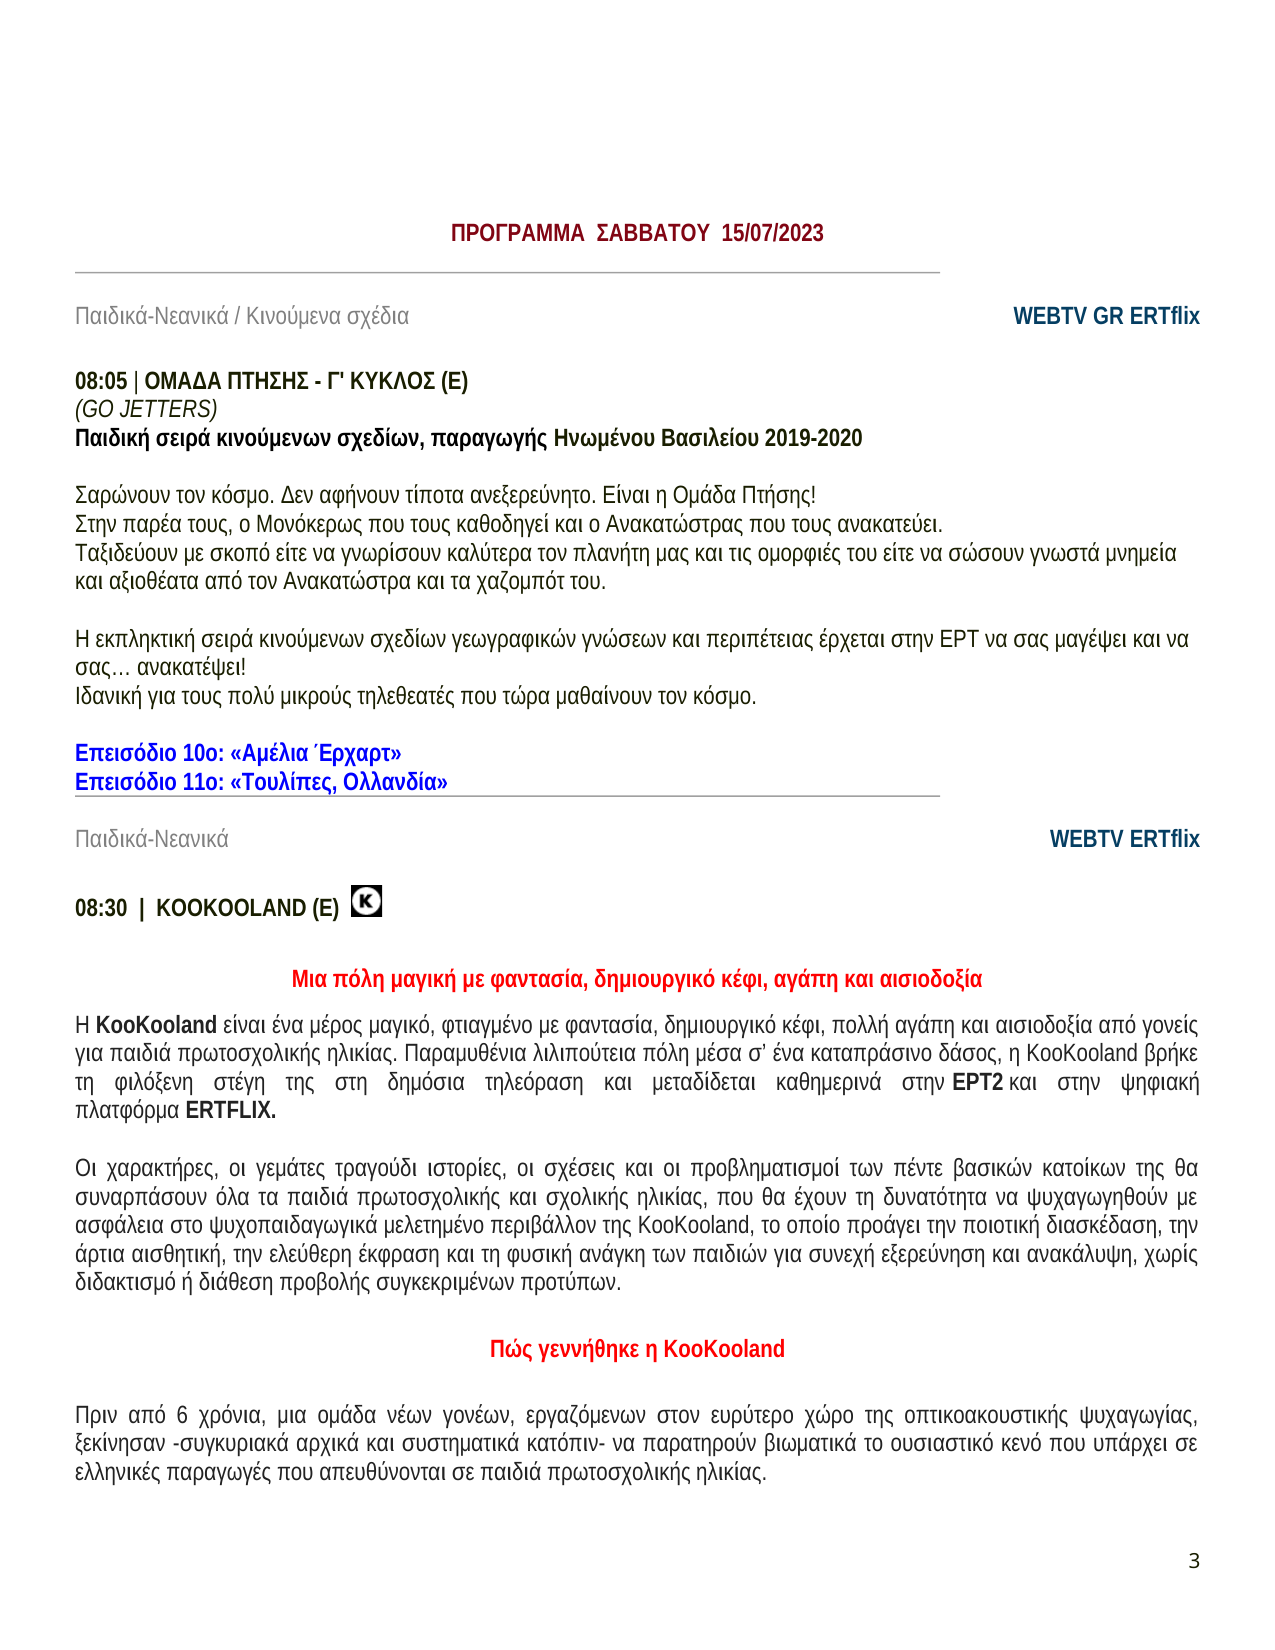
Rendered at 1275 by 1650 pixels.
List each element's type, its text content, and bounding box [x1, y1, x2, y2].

text Επεισόδιο 11ο: «Τουλίπες, Ολλανδία» [75, 767, 1200, 795]
text Η εκπληκτική σειρά κινούμενων σχεδίων γεωγραφικών γνώσεων και περιπέτειας έρχεται στην ΕΡΤ να σας μαγέψει και να σας… ανακατέψει! Ιδανική για τους πολύ μικρούς τηλεθεατές που τώρα μαθαίνουν τον κόσμο. [75, 623, 1200, 709]
text Μια πόλη μαγική με φαντασία, δημιουργικό κέφι, αγάπη και αισιοδοξία [75, 955, 1200, 992]
text 08:05 | ΟΜΑΔΑ ΠΤΗΣΗΣ - Γ' ΚΥΚΛΟΣ (E) (GO JETTERS) [75, 329, 1200, 423]
text ΠΡΟΓΡΑΜΜΑ ΣΑΒΒΑΤΟΥ 15/07/2023 [75, 218, 1200, 247]
picture [351, 885, 383, 917]
text Πώς γεννήθηκε η KooKooland [75, 1325, 1200, 1362]
table_header WEBTV ERTflix [638, 824, 1200, 853]
text Πριν από 6 χρόνια, μια ομάδα νέων γονέων, εργαζόμενων στον ευρύτερο χώρο της οπτικοακουστικής ψυχαγωγίας, ξεκίνησαν -συγκυριακά αρχικά και συστηματικά κατόπιν- να παρατηρούν βιωματικά το ουσιαστικό κενό που υπάρχει σε ελληνικές παραγωγές που απευθύνονται σε παιδιά πρωτοσχολικής ηλικίας. [75, 1400, 1200, 1486]
subtitle 08:30 | KOOKOOLAND (Ε) [75, 886, 1200, 922]
table_header WEBTV GR ERTflix [638, 301, 1200, 329]
table_header Παιδικά-Νεανικά / Κινούμενα σχέδια [75, 301, 637, 329]
text Η KooKooland είναι ένα μέρος μαγικό, φτιαγμένο με φαντασία, δημιουργικό κέφι, πολλή αγάπη και αισιοδοξία από γονείς για παιδιά πρωτοσχολικής ηλικίας. Παραμυθένια λιλιπούτεια πόλη μέσα σ’ ένα καταπράσινο δάσος, η KooKooland βρήκε τη φιλόξενη στέγη της στη δημόσια τηλεόραση και μεταδίδεται καθημερινά στην ΕΡΤ2 και στην ψηφιακή πλατφόρμα ERTFLIX. [75, 1009, 1200, 1124]
text Οι χαρακτήρες, οι γεμάτες τραγούδι ιστορίες, οι σχέσεις και οι προβληματισμοί των πέντε βασικών κατοίκων της θα συναρπάσουν όλα τα παιδιά πρωτοσχολικής και σχολικής ηλικίας, που θα έχουν τη δυνατότητα να ψυχαγωγηθούν με ασφάλεια στο ψυχοπαιδαγωγικά μελετημένο περιβάλλον της KooKooland, το οποίο προάγει την ποιοτική διασκέδαση, την άρτια αισθητική, την ελεύθερη έκφραση και τη φυσική ανάγκη των παιδιών για συνεχή εξερεύνηση και ανακάλυψη, χωρίς διδακτισμό ή διάθεση προβολής συγκεκριμένων προτύπων. [75, 1153, 1200, 1296]
text Επεισόδιο 10ο: «Αμέλια Έρχαρτ» [75, 738, 1200, 767]
text Σαρώνουν τον κόσμο. Δεν αφήνουν τίποτα ανεξερεύνητο. Είναι η Ομάδα Πτήσης! Στην παρέα τους, ο Μονόκερως που τους καθοδηγεί και ο Ανακατώστρας που τους ανακατεύει. Ταξιδεύουν με σκοπό είτε να γνωρίσουν καλύτερα τον πλανήτη μας και τις ομορφιές του είτε να σώσουν γνωστά μνημεία και αξιοθέατα από τον Ανακατώστρα και τα χαζομπότ του. [75, 480, 1200, 595]
text Παιδική σειρά κινούμενων σχεδίων, παραγωγής Ηνωμένου Βασιλείου 2019-2020 [75, 423, 1200, 452]
table_header Παιδικά-Νεανικά [75, 824, 637, 853]
